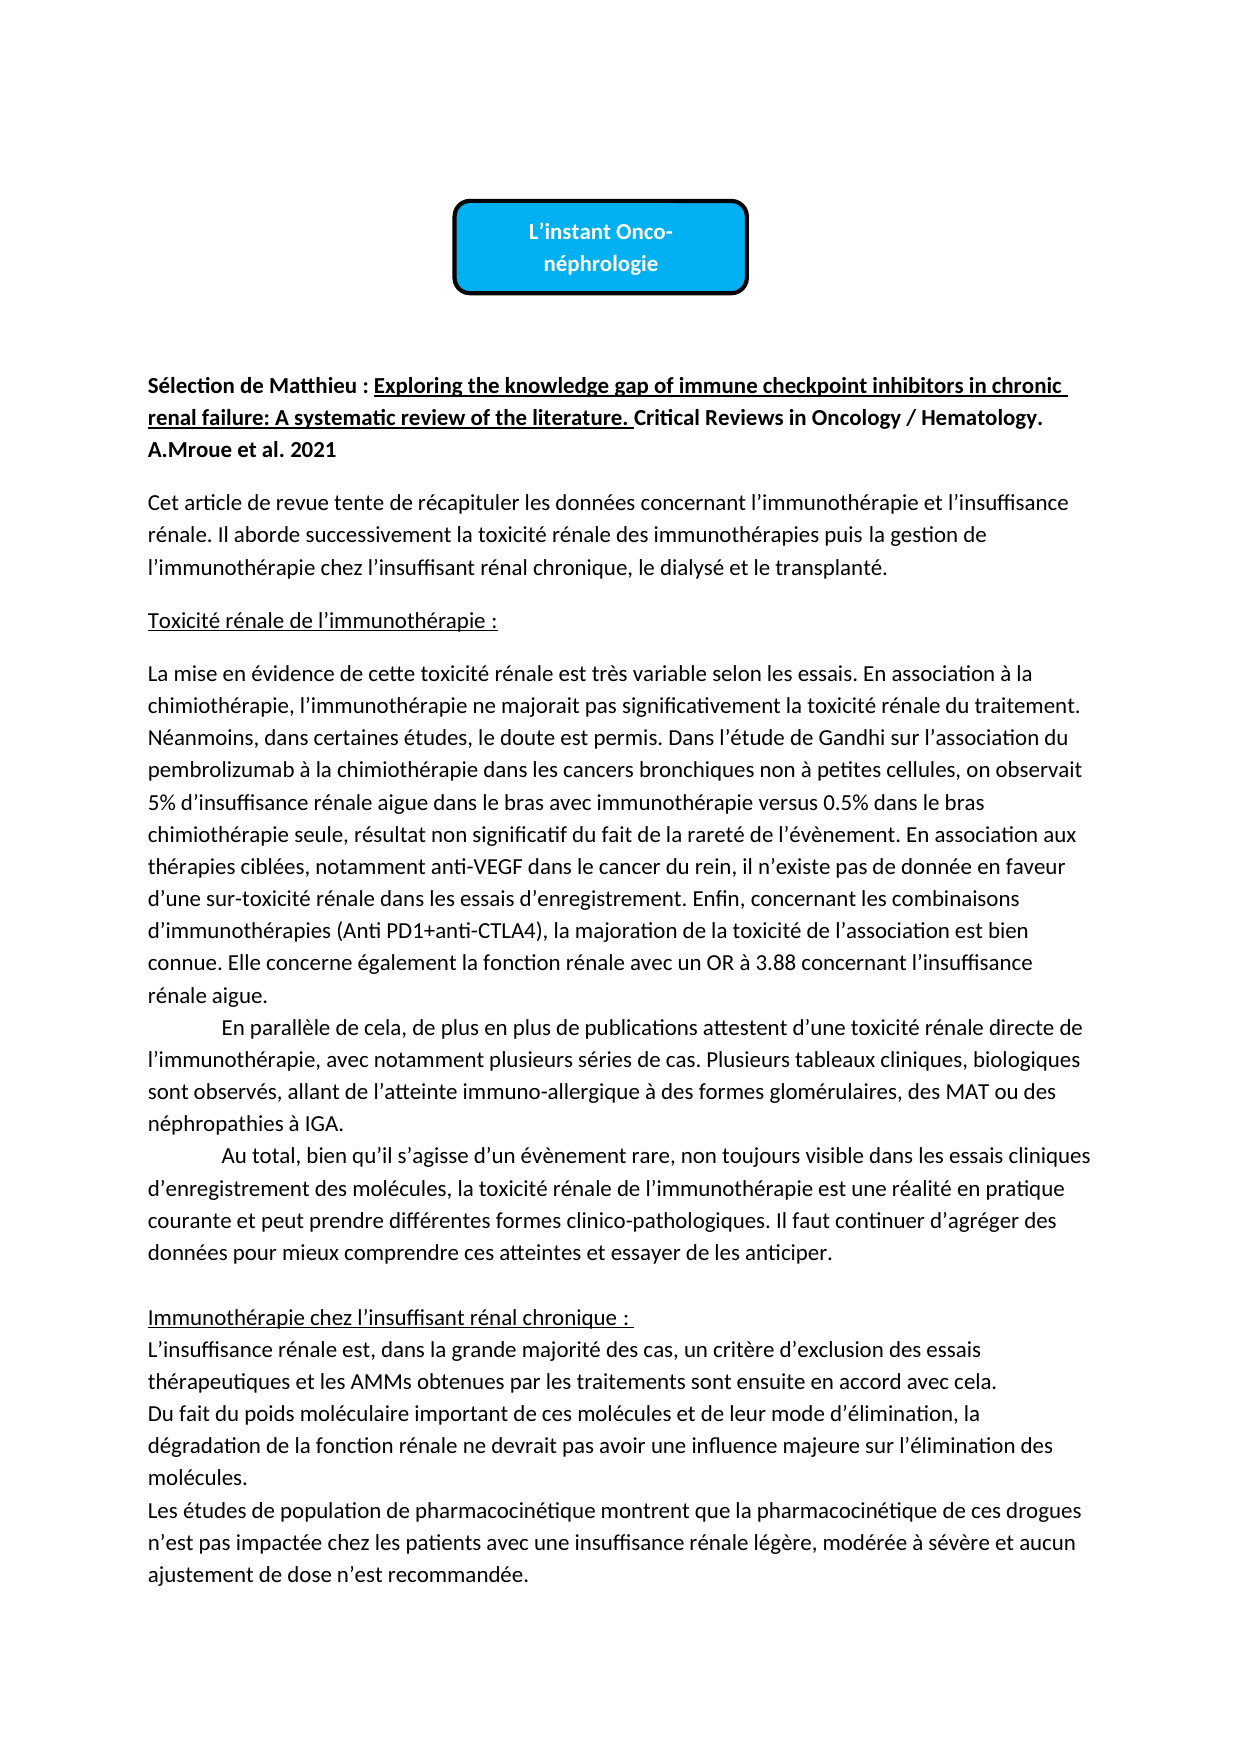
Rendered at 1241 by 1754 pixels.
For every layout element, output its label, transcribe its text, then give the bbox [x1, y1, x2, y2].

text La mise en évidence de cette toxicité rénale est très variable selon les essais. En association à la chimiothérapie, l’immunothérapie ne majorait pas significativement la toxicité rénale du traitement. Néanmoins, dans certaines études, le doute est permis. Dans l’étude de Gandhi sur l’association du pembrolizumab à la chimiothérapie dans les cancers bronchiques non à petites cellules, on observait 5% d’insuffisance rénale aigue dans le bras avec immunothérapie versus 0.5% dans le bras chimiothérapie seule, résultat non significatif du fait de la rareté de l’évènement. En association aux thérapies ciblées, notamment anti-VEGF dans le cancer du rein, il n’existe pas de donnée en faveur d’une sur-toxicité rénale dans les essais d’enregistrement. Enfin, concernant les combinaisons d’immunothérapies (Anti PD1+anti-CTLA4), la majoration de la toxicité de l’association est bien connue. Elle concerne également la fonction rénale avec un OR à 3.88 concernant l’insuffisance rénale aigue. [148, 659, 1093, 1009]
text Les études de population de pharmacocinétique montrent que la pharmacocinétique de ces drogues n’est pas impactée chez les patients avec une insuffisance rénale légère, modérée à sévère et aucun ajustement de dose n’est recommandée. [148, 1496, 1093, 1588]
text Toxicité rénale de l’immunothérapie : [148, 606, 1093, 634]
text En parallèle de cela, de plus en plus de publications attestent d’une toxicité rénale directe de l’immunothérapie, avec notamment plusieurs séries de cas. Plusieurs tableaux cliniques, biologiques sont observés, allant de l’atteinte immuno-allergique à des formes glomérulaires, des MAT ou des néphropathies à IGA. [148, 1013, 1093, 1137]
text Cet article de revue tente de récapituler les données concernant l’immunothérapie et l’insuffisance rénale. Il aborde successivement la toxicité rénale des immunothérapies puis la gestion de l’immunothérapie chez l’insuffisant rénal chronique, le dialysé et le transplanté. [148, 488, 1093, 581]
text Immunothérapie chez l’insuffisant rénal chronique : [148, 1303, 1093, 1331]
text Du fait du poids moléculaire important de ces molécules et de leur mode d’élimination, la dégradation de la fonction rénale ne devrait pas avoir une influence majeure sur l’élimination des molécules. [148, 1399, 1093, 1492]
text L’insuffisance rénale est, dans la grande majorité des cas, un critère d’exclusion des essais thérapeutiques et les AMMs obtenues par les traitements sont ensuite en accord avec cela. [148, 1335, 1093, 1395]
text Au total, bien qu’il s’agisse d’un évènement rare, non toujours visible dans les essais cliniques d’enregistrement des molécules, la toxicité rénale de l’immunothérapie est une réalité en pratique courante et peut prendre différentes formes clinico-pathologiques. Il faut continuer d’agréger des données pour mieux comprendre ces atteintes et essayer de les anticiper. [148, 1142, 1093, 1266]
text Sélection de Matthieu : Exploring the knowledge gap of immune checkpoint inhibitors in chronic renal failure: A systematic review of the literature. Critical Reviews in Oncology / Hematology. A.Mroue et al. 2021 [148, 371, 1093, 463]
